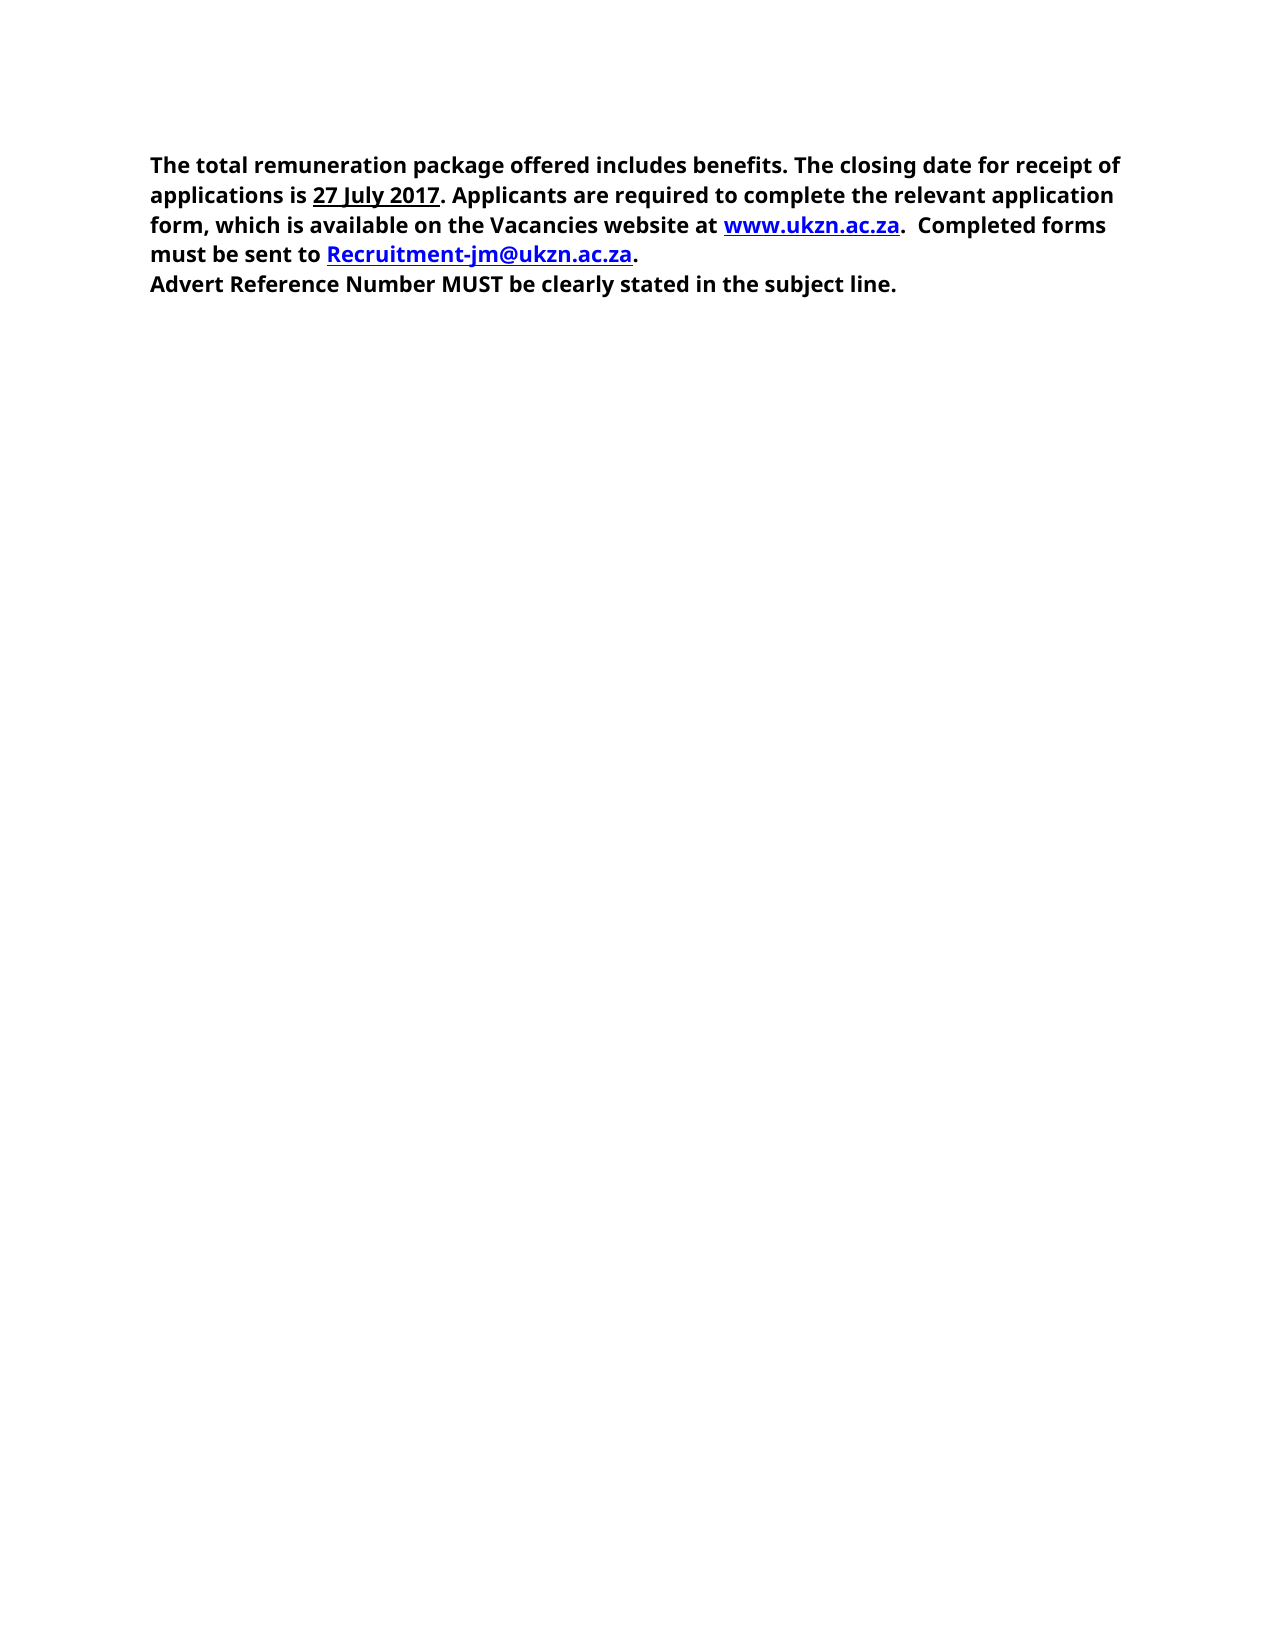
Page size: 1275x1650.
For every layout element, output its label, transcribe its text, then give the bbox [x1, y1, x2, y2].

text Advert Reference Number MUST be clearly stated in the subject line. [150, 269, 1125, 299]
text The total remuneration package offered includes benefits. The closing date for receipt of applications is 27 July 2017. Applicants are required to complete the relevant application form, which is available on the Vacancies website at www.ukzn.ac.za. Completed forms must be sent to Recruitment-jm@ukzn.ac.za. [150, 150, 1125, 269]
